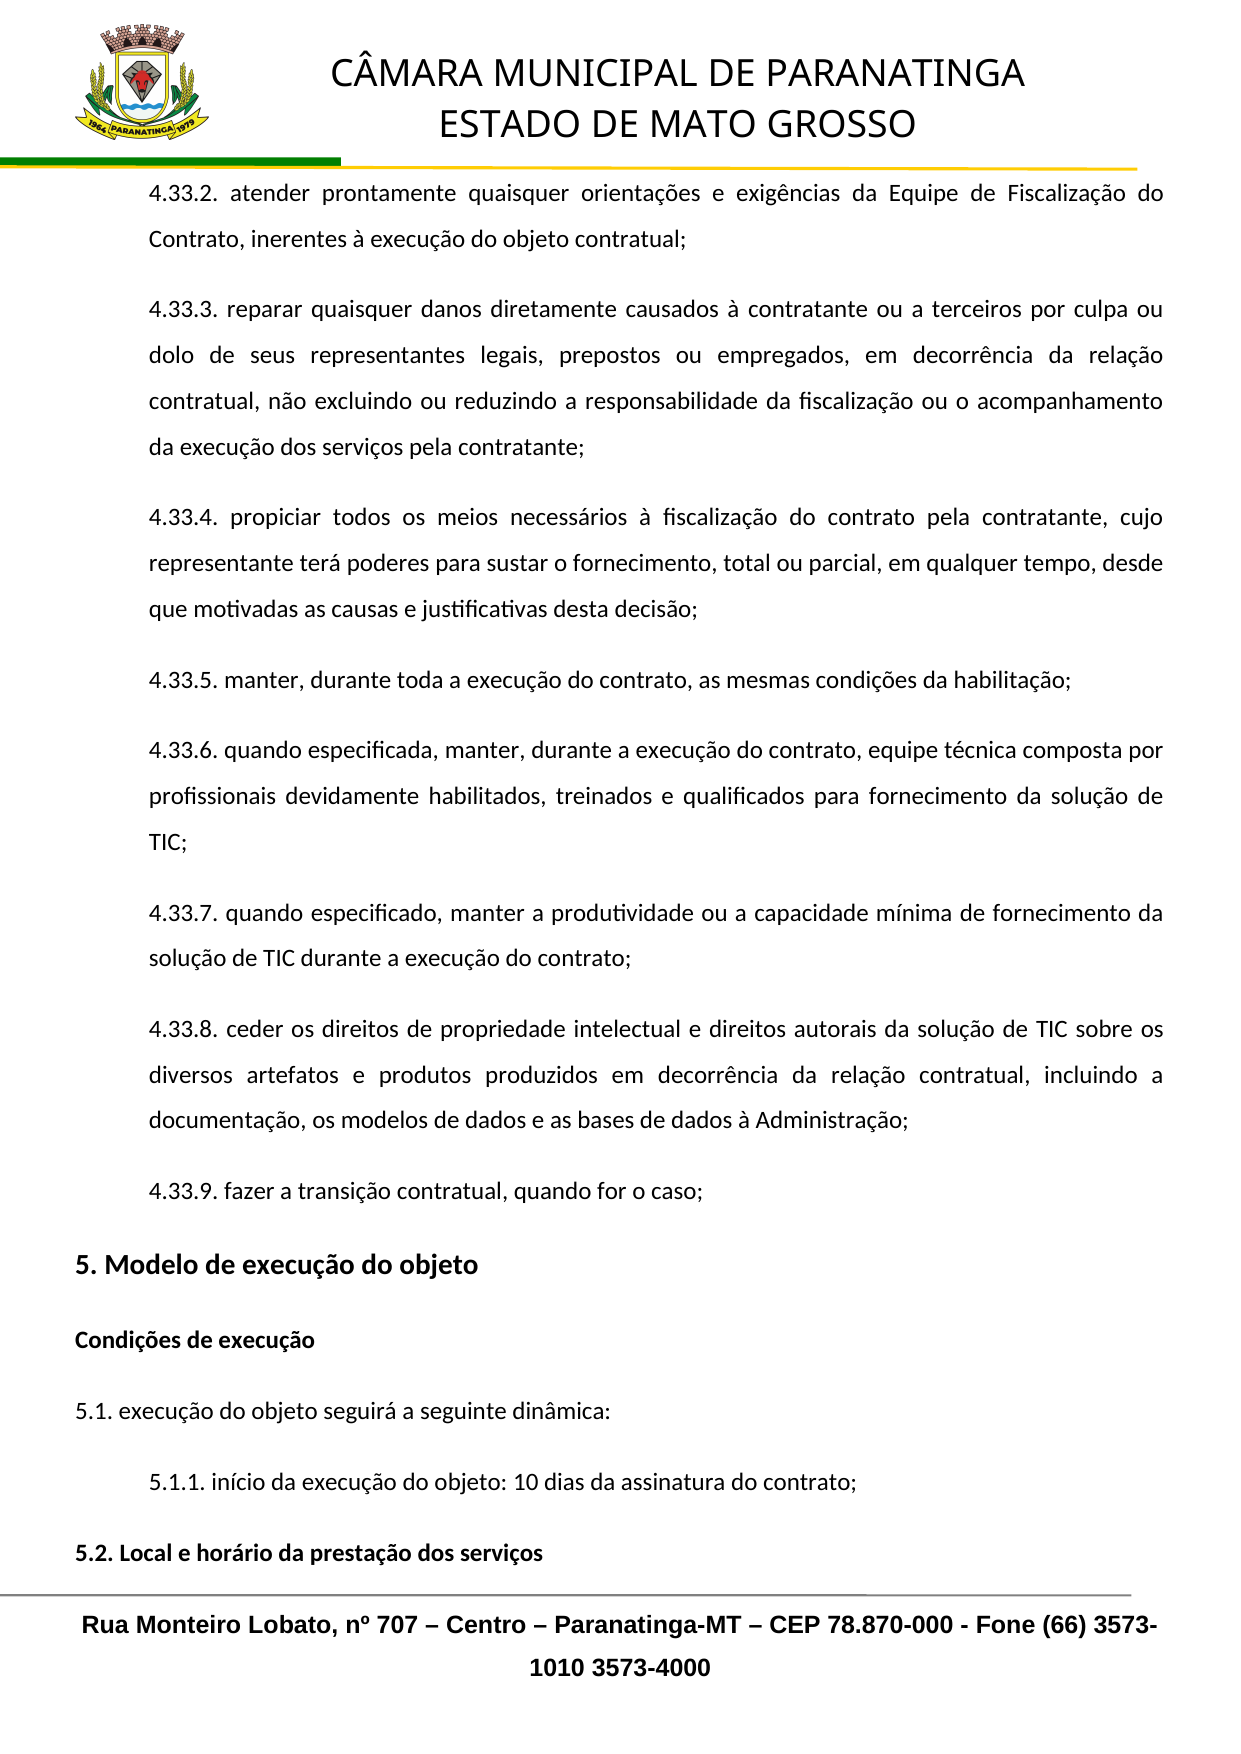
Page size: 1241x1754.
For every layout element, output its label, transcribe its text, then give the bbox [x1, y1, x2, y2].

text 4.33.5. manter, durante toda a execução do contrato, as mesmas condições da habilitação; [75, 664, 1165, 694]
text 4.33.6. quando especificada, manter, durante a execução do contrato, equipe técnica composta por profissionais devidamente habilitados, treinados e qualificados para fornecimento da solução de TIC; [149, 734, 1165, 856]
picture [75, 24, 209, 140]
text 4.33.4. propiciar todos os meios necessários à fiscalização do contrato pela contratante, cujo representante terá poderes para sustar o fornecimento, total ou parcial, em qualquer tempo, desde que motivadas as causas e justificativas desta decisão; [149, 502, 1165, 623]
text 5.1.1. início da execução do objeto: 10 dias da assinatura do contrato; [75, 1466, 1165, 1496]
text 4.33.7. quando especificado, manter a produtividade ou a capacidade mínima de fornecimento da solução de TIC durante a execução do contrato; [149, 897, 1165, 973]
text 4.33.9. fazer a transição contratual, quando for o caso; [75, 1175, 1165, 1206]
text 5.2. Local e horário da prestação dos serviços [75, 1537, 1165, 1567]
text 4.33.2. atender prontamente quaisquer orientações e exigências da Equipe de Fiscalização do Contrato, inerentes à execução do objeto contratual; [149, 177, 1165, 253]
text 5.1. execução do objeto seguirá a seguinte dinâmica: [75, 1395, 1165, 1426]
text 4.33.3. reparar quaisquer danos diretamente causados à contratante ou a terceiros por culpa ou dolo de seus representantes legais, prepostos ou empregados, em decorrência da relação contratual, não excluindo ou reduzindo a responsabilidade da fiscalização ou o acompanhamento da execução dos serviços pela contratante; [149, 294, 1165, 461]
text 5. Modelo de execução do objeto [75, 1246, 1165, 1282]
text 4.33.8. ceder os direitos de propriedade intelectual e direitos autorais da solução de TIC sobre os diversos artefatos e produtos produzidos em decorrência da relação contratual, incluindo a documentação, os modelos de dados e as bases de dados à Administração; [149, 1013, 1165, 1135]
text Condições de execução [75, 1324, 1165, 1355]
